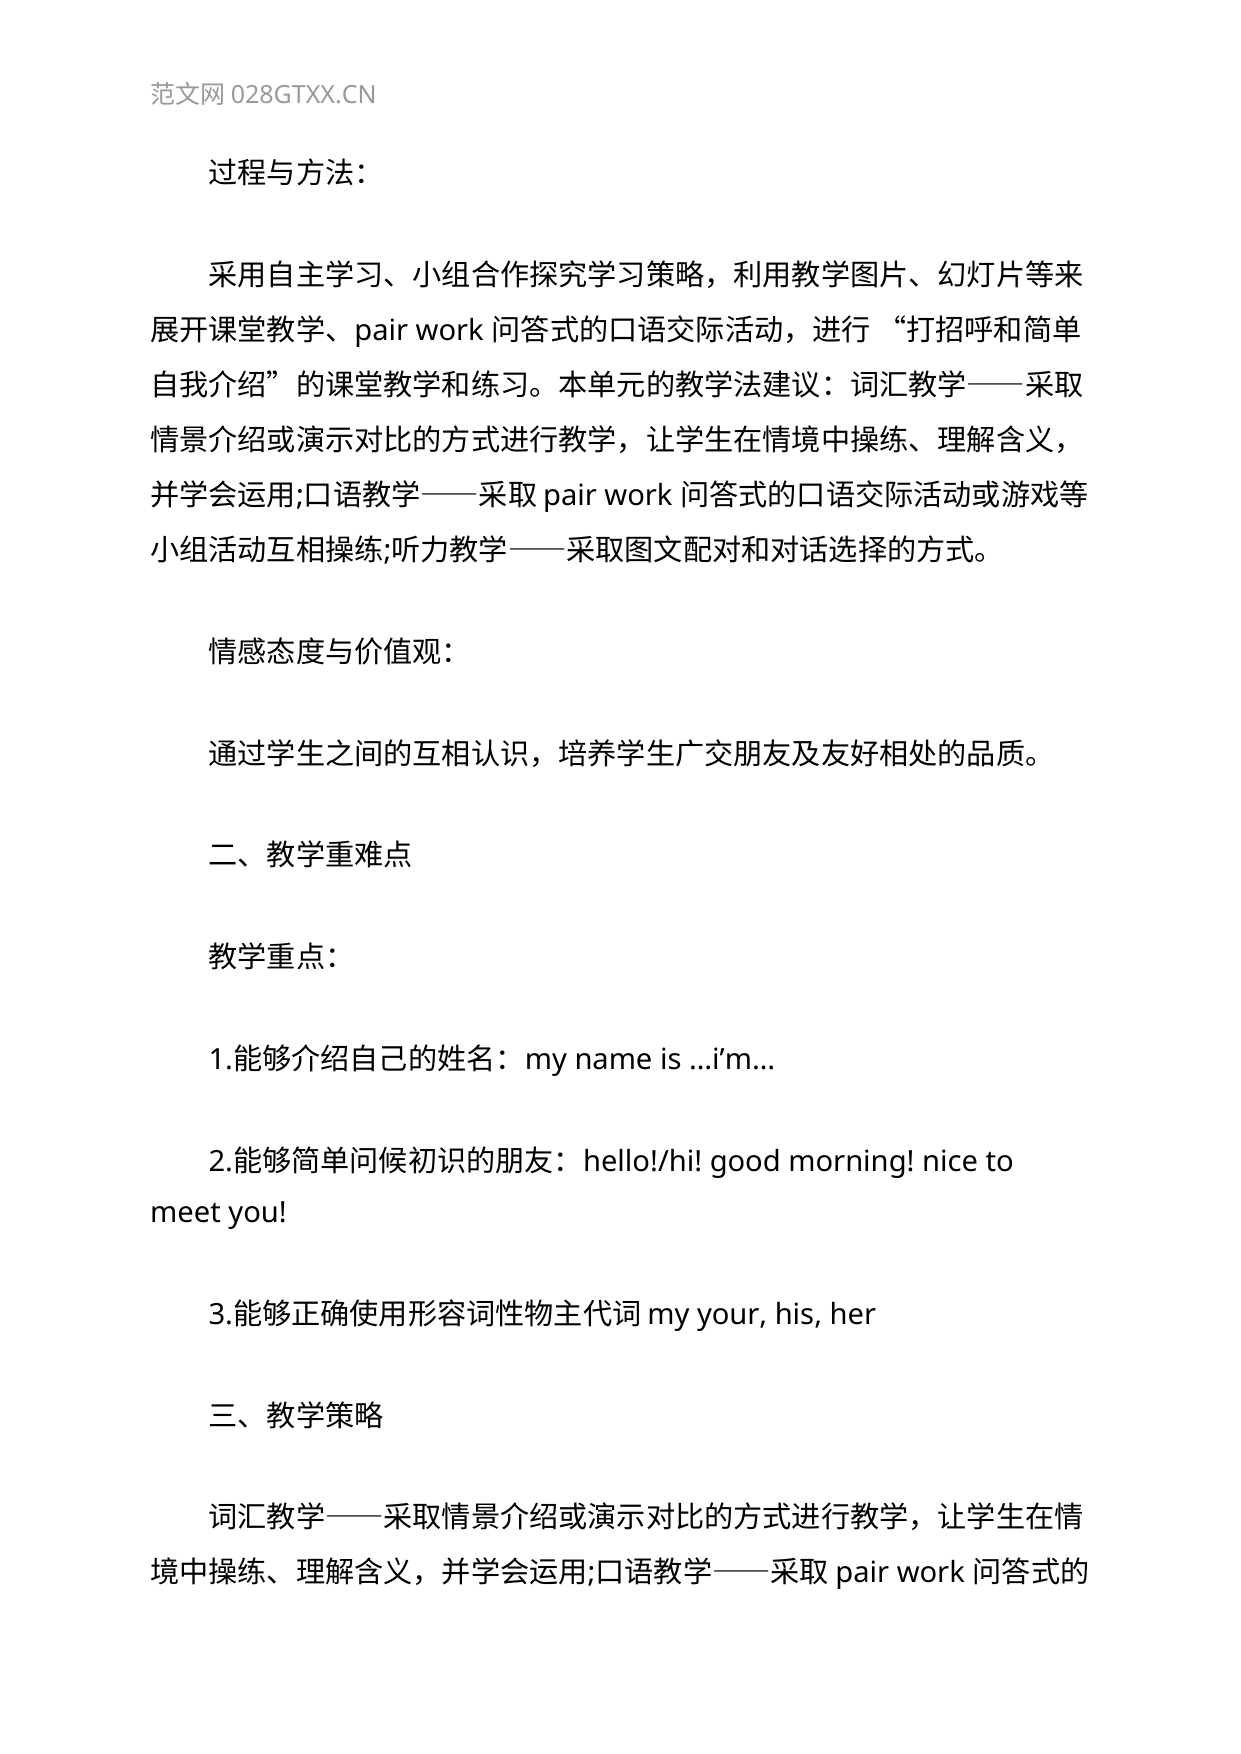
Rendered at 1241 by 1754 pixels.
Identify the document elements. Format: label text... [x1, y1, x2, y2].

text 情感态度与价值观： [150, 628, 1090, 671]
text 3.能够正确使用形容词性物主代词my your, his, her [150, 1290, 1090, 1333]
text 1.能够介绍自己的姓名：my name is …i’m… [150, 1036, 1090, 1078]
text 2.能够简单问候初识的朋友：hello!/hi! good morning! nice to meet you! [150, 1137, 1090, 1231]
text 教学重点： [150, 934, 1090, 976]
text 通过学生之间的互相认识，培养学生广交朋友及友好相处的品质。 [150, 730, 1090, 772]
text 三、教学策略 [150, 1392, 1090, 1434]
text 二、教学重难点 [150, 832, 1090, 874]
text 过程与方法： [150, 150, 1090, 192]
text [150, 1494, 1090, 1591]
text 采用自主学习、小组合作探究学习策略，利用教学图片、幻灯片等来展开课堂教学、pair work 问答式的口语交际活动，进行 “打招呼和简单自我介绍”的课堂教学和练习。本单元的教学法建议：词汇教学——采取情景介绍或演示对比的方式进行教学，让学生在情境中操练、理解含义，并学会运用;口语教学——采取pair work 问答式的口语交际活动或游戏等小组活动互相操练;听力教学——采取图文配对和对话选择的方式。 [150, 252, 1090, 569]
